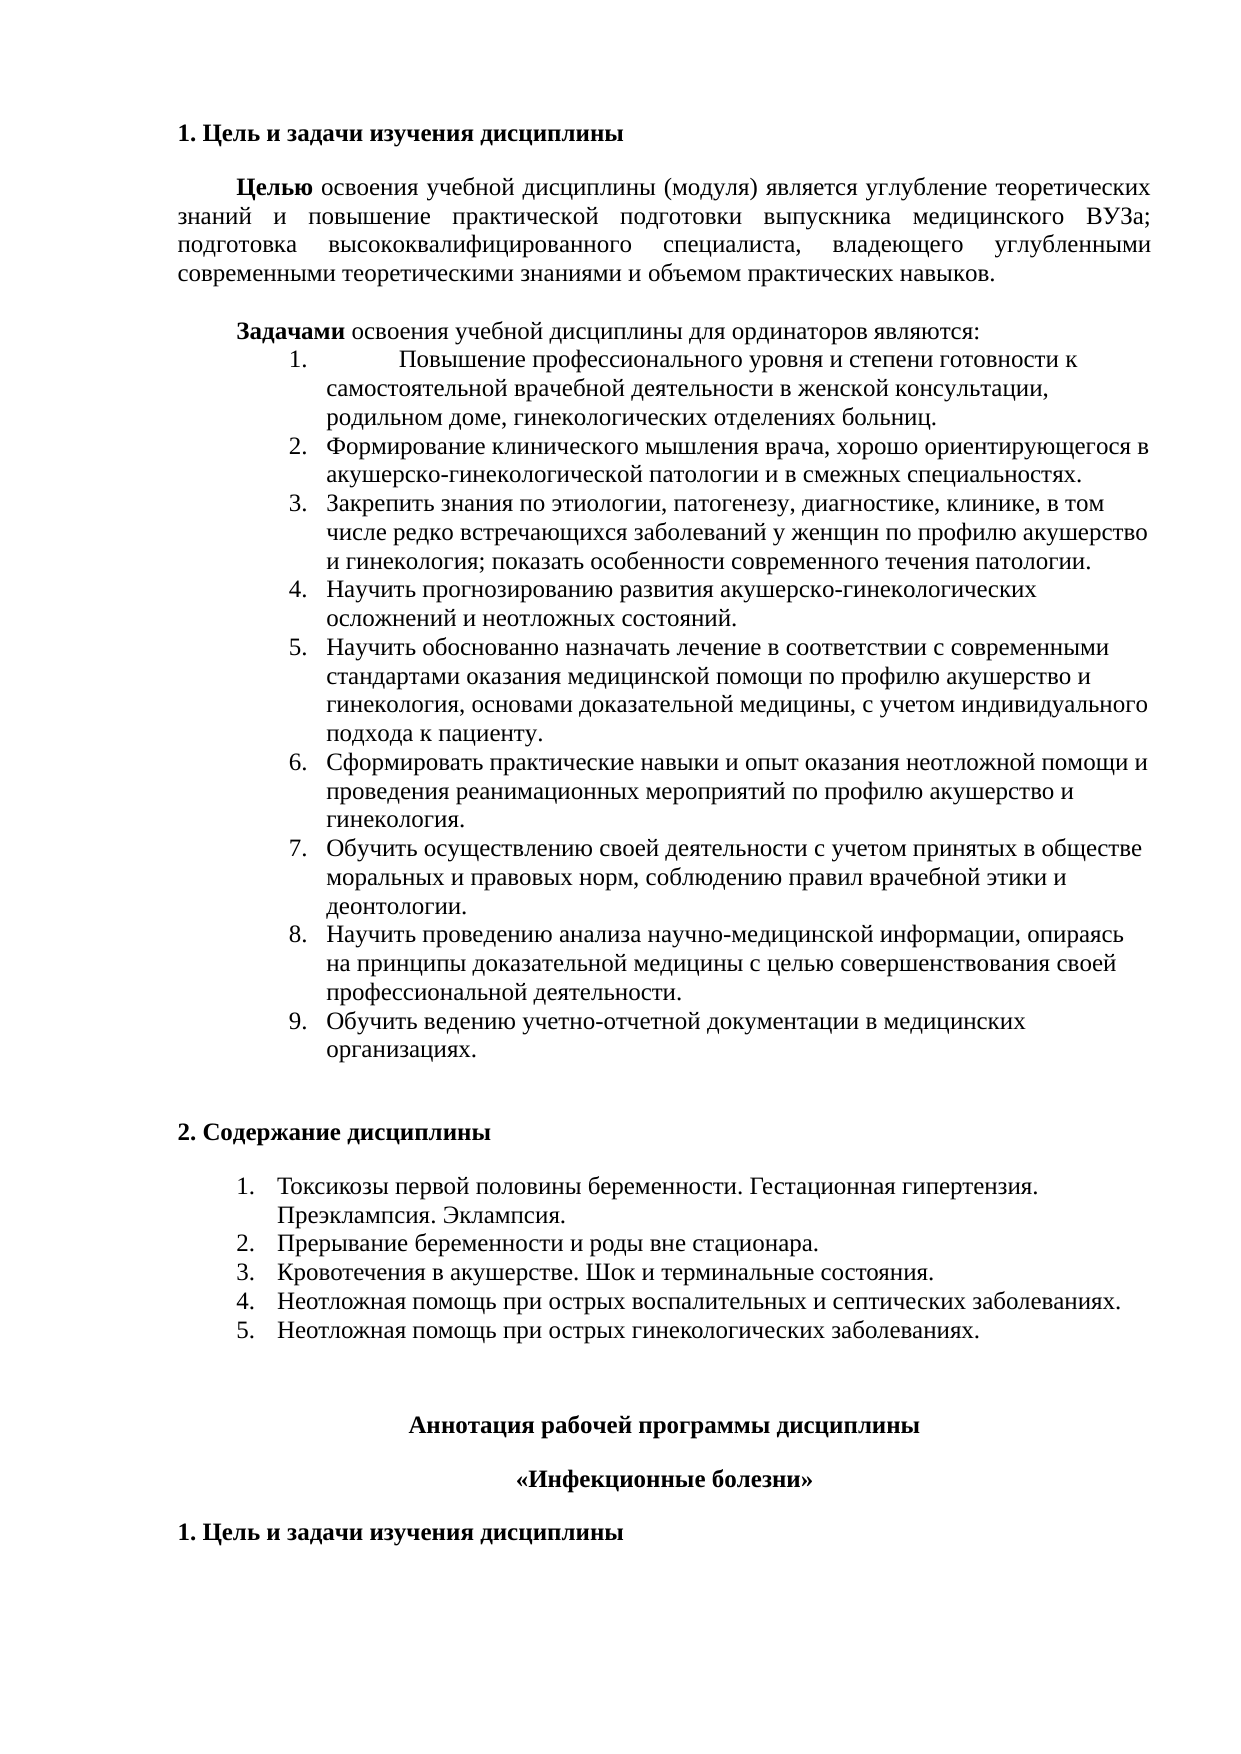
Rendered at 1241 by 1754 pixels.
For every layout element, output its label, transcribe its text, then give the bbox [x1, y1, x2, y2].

list Прерывание беременности и роды вне стационара. [236, 1228, 1152, 1257]
text «Инфекционные болезни» [177, 1464, 1152, 1492]
list Повышение профессионального уровня и степени готовности к самостоятельной врачебной деятельности в женской консультации, родильном доме, гинекологических отделениях больниц. [288, 344, 1152, 431]
text 2. Содержание дисциплины [177, 1117, 1152, 1146]
list Закрепить знания по этиологии, патогенезу, диагностике, клинике, в том числе редко встречающихся заболеваний у женщин по профилю акушерство и гинекология; показать особенности современного течения патологии. [288, 488, 1152, 574]
list Формирование клинического мышления врача, хорошо ориентирующегося в акушерско-гинекологической патологии и в смежных специальностях. [288, 431, 1152, 488]
text 1. Цель и задачи изучения дисциплины [177, 1517, 1152, 1546]
text Целью освоения учебной дисциплины (модуля) является углубление теоретических знаний и повышение практической подготовки выпускника медицинского ВУЗа; подготовка высококвалифицированного специалиста, владеющего углубленными современными теоретическими знаниями и объемом практических навыков. [177, 172, 1152, 287]
list Неотложная помощь при острых гинекологических заболеваниях. [236, 1315, 1152, 1343]
list Обучить ведению учетно-отчетной документации в медицинских организациях. [288, 1006, 1152, 1063]
list Неотложная помощь при острых воспалительных и септических заболеваниях. [236, 1286, 1152, 1315]
text Аннотация рабочей программы дисциплины [177, 1410, 1152, 1438]
list Научить прогнозированию развития акушерско-гинекологических осложнений и неотложных состояний. [288, 574, 1152, 632]
list Токсикозы первой половины беременности. Гестационная гипертензия. Преэклампсия. Эклампсия. [236, 1171, 1152, 1228]
list Кровотечения в акушерстве. Шок и терминальные состояния. [236, 1257, 1152, 1286]
list Сформировать практические навыки и опыт оказания неотложной помощи и проведения реанимационных мероприятий по профилю акушерство и гинекология. [288, 747, 1152, 833]
text 1. Цель и задачи изучения дисциплины [177, 118, 1152, 147]
text Задачами освоения учебной дисциплины для ординаторов являются: [177, 316, 1152, 344]
list Обучить осуществлению своей деятельности с учетом принятых в обществе моральных и правовых норм, соблюдению правил врачебной этики и деонтологии. [288, 833, 1152, 919]
list Научить проведению анализа научно-медицинской информации, опираясь на принципы доказательной медицины с целью совершенствования своей профессиональной деятельности. [288, 919, 1152, 1006]
list Научить обоснованно назначать лечение в соответствии с современными стандартами оказания медицинской помощи по профилю акушерство и гинекология, основами доказательной медицины, с учетом индивидуального подхода к пациенту. [288, 632, 1152, 747]
